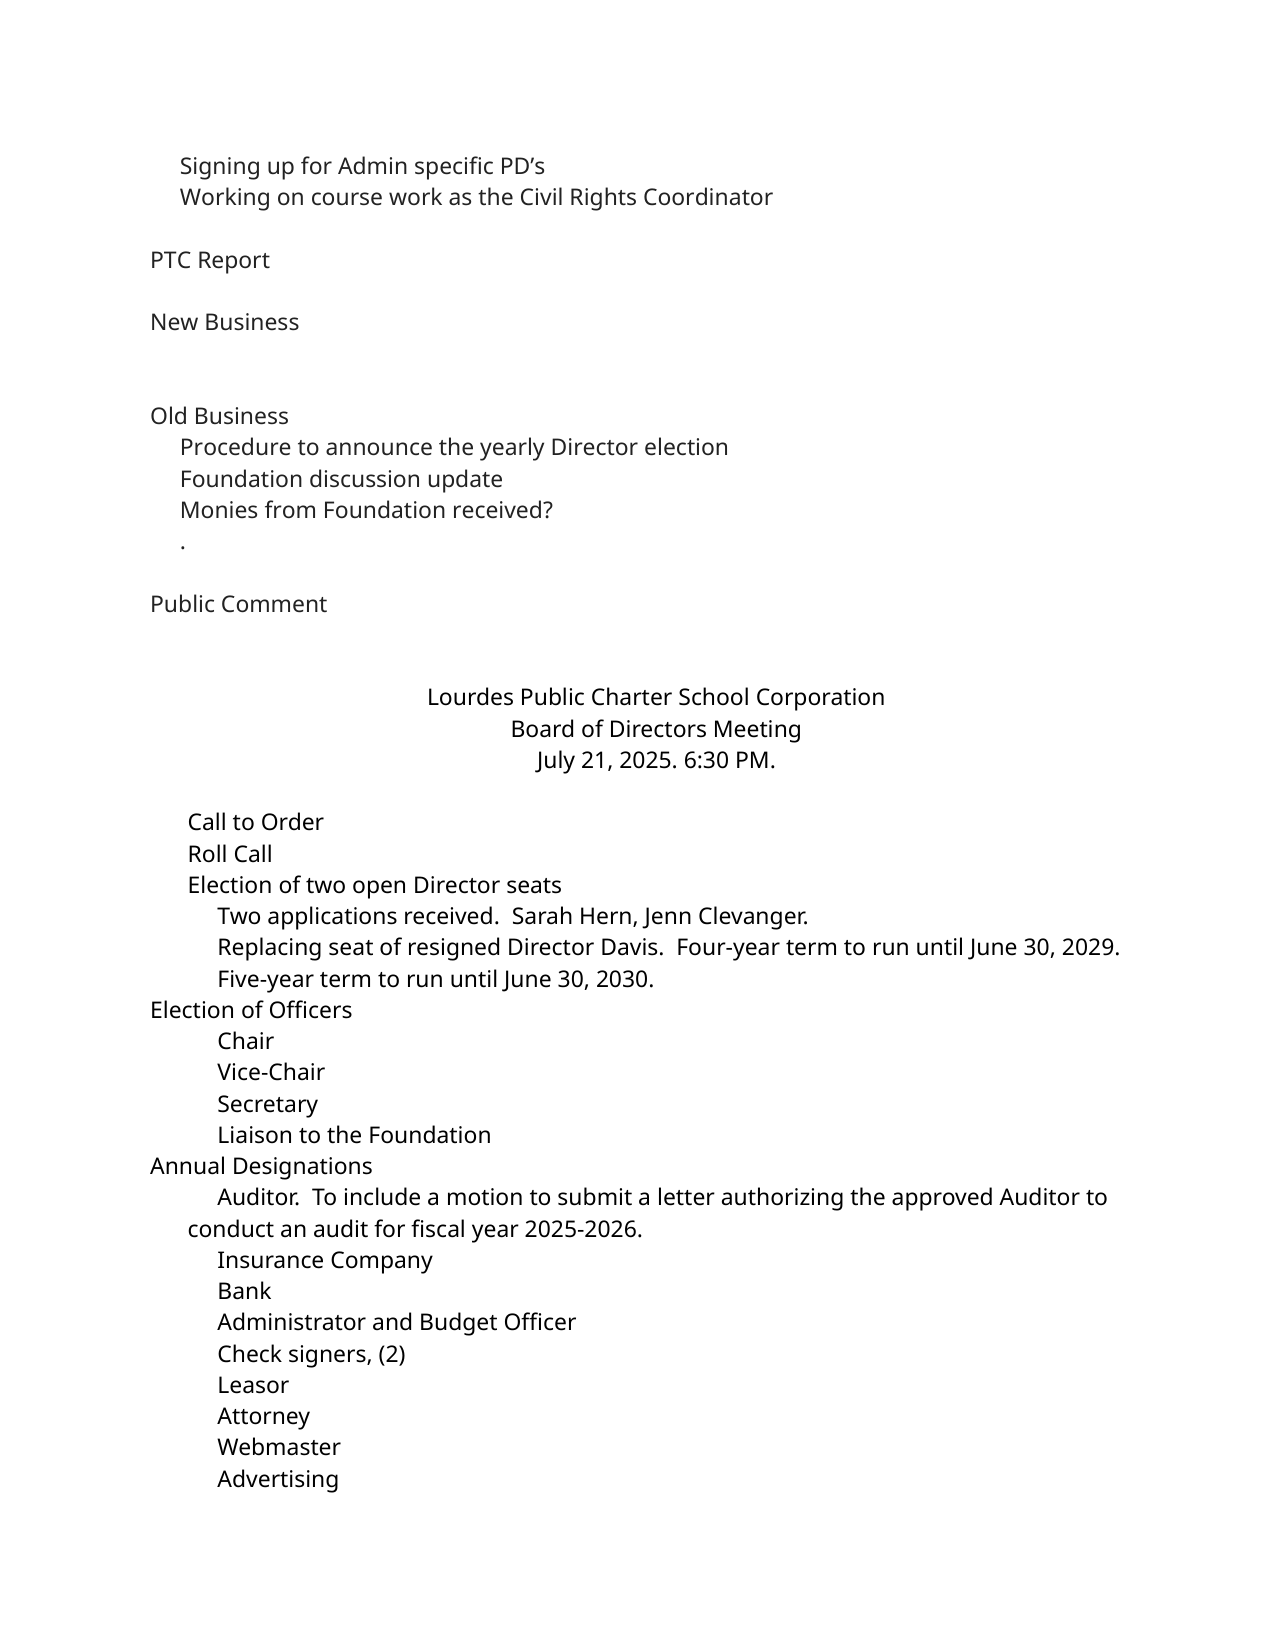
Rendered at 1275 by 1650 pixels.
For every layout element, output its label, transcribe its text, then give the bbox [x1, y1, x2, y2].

text Chair [187, 1025, 1125, 1056]
text Foundation discussion update [150, 462, 1125, 494]
text PTC Report [150, 244, 1125, 275]
text Administrator and Budget Officer [187, 1306, 1125, 1337]
text Vice-Chair [187, 1056, 1125, 1087]
text Bank [187, 1275, 1125, 1306]
text Board of Directors Meeting [187, 712, 1125, 744]
text Working on course work as the Civil Rights Coordinator [150, 181, 1125, 212]
text Annual Designations [150, 1150, 1125, 1181]
text Secretary [187, 1087, 1125, 1119]
text Leasor [187, 1369, 1125, 1400]
text New Business [150, 306, 1125, 337]
text . [150, 525, 1125, 556]
text Monies from Foundation received? [150, 494, 1125, 525]
text Election of Officers [150, 994, 1125, 1025]
text Liaison to the Foundation [187, 1119, 1125, 1150]
text Lourdes Public Charter School Corporation [187, 681, 1125, 712]
text Five-year term to run until June 30, 2030. [187, 962, 1125, 994]
text Roll Call [187, 837, 1125, 869]
text Two applications received. Sarah Hern, Jenn Clevanger. [187, 900, 1125, 931]
text Insurance Company [187, 1244, 1125, 1275]
text Replacing seat of resigned Director Davis. Four-year term to run until June 30, 2029. [187, 931, 1125, 962]
text Auditor. To include a motion to submit a letter authorizing the approved Auditor to conduct an audit for fiscal year 2025-2026. [187, 1181, 1125, 1244]
text Webmaster [187, 1431, 1125, 1462]
text Call to Order [187, 806, 1125, 837]
text Public Comment [150, 587, 1125, 619]
text Attorney [187, 1400, 1125, 1431]
text Check signers, (2) [187, 1337, 1125, 1369]
text Procedure to announce the yearly Director election [150, 431, 1125, 462]
text Advertising [187, 1462, 1125, 1494]
text July 21, 2025. 6:30 PM. [187, 744, 1125, 775]
text Old Business [150, 400, 1125, 431]
text Signing up for Admin specific PD’s [150, 150, 1125, 181]
text Election of two open Director seats [187, 869, 1125, 900]
